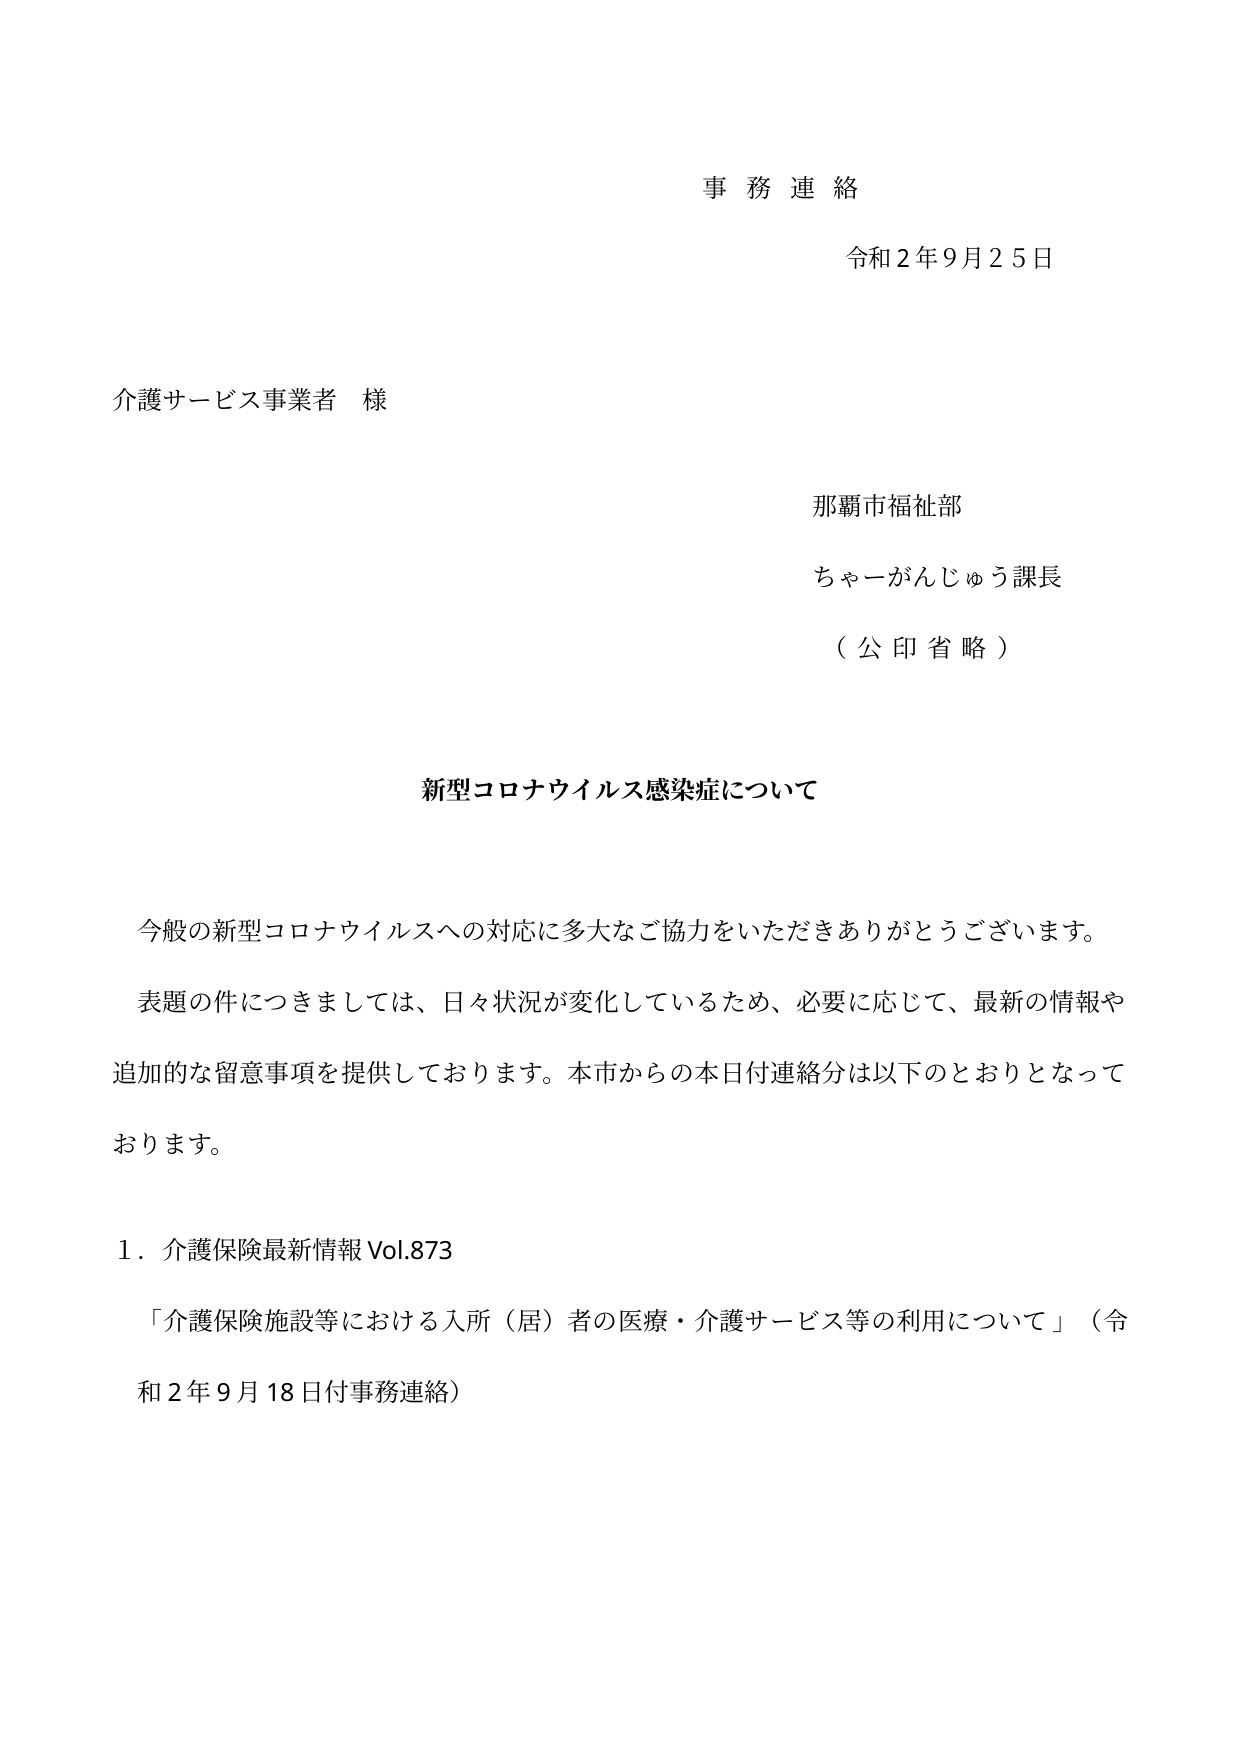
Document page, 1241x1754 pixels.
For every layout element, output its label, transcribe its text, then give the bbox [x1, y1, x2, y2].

text 介護サービス事業者 様 [112, 363, 1128, 434]
text ちゃーがんじゅう課長 [112, 541, 1128, 611]
text １．介護保険最新情報Vol.873 [112, 1213, 1128, 1284]
text 表題の件につきましては、日々状況が変化しているため、必要に応じて、最新の情報や追加的な留意事項を提供しております。本市からの本日付連絡分は以下のとおりとなっております。 [112, 966, 1128, 1178]
text 新型コロナウイルス感染症について [112, 753, 1128, 824]
text 「介護保険施設等における入所（居）者の医療・介護サービス等の利用について」（令和2年9月18日付事務連絡） [112, 1284, 1128, 1426]
text 那覇市福祉部 [112, 470, 1128, 541]
text 令和2年９月２５日 [112, 222, 1128, 293]
text 今般の新型コロナウイルスへの対応に多大なご協力をいただきありがとうございます。 [112, 895, 1128, 966]
text （公印省略） [112, 611, 1128, 682]
text 事務連絡 [112, 151, 1128, 222]
